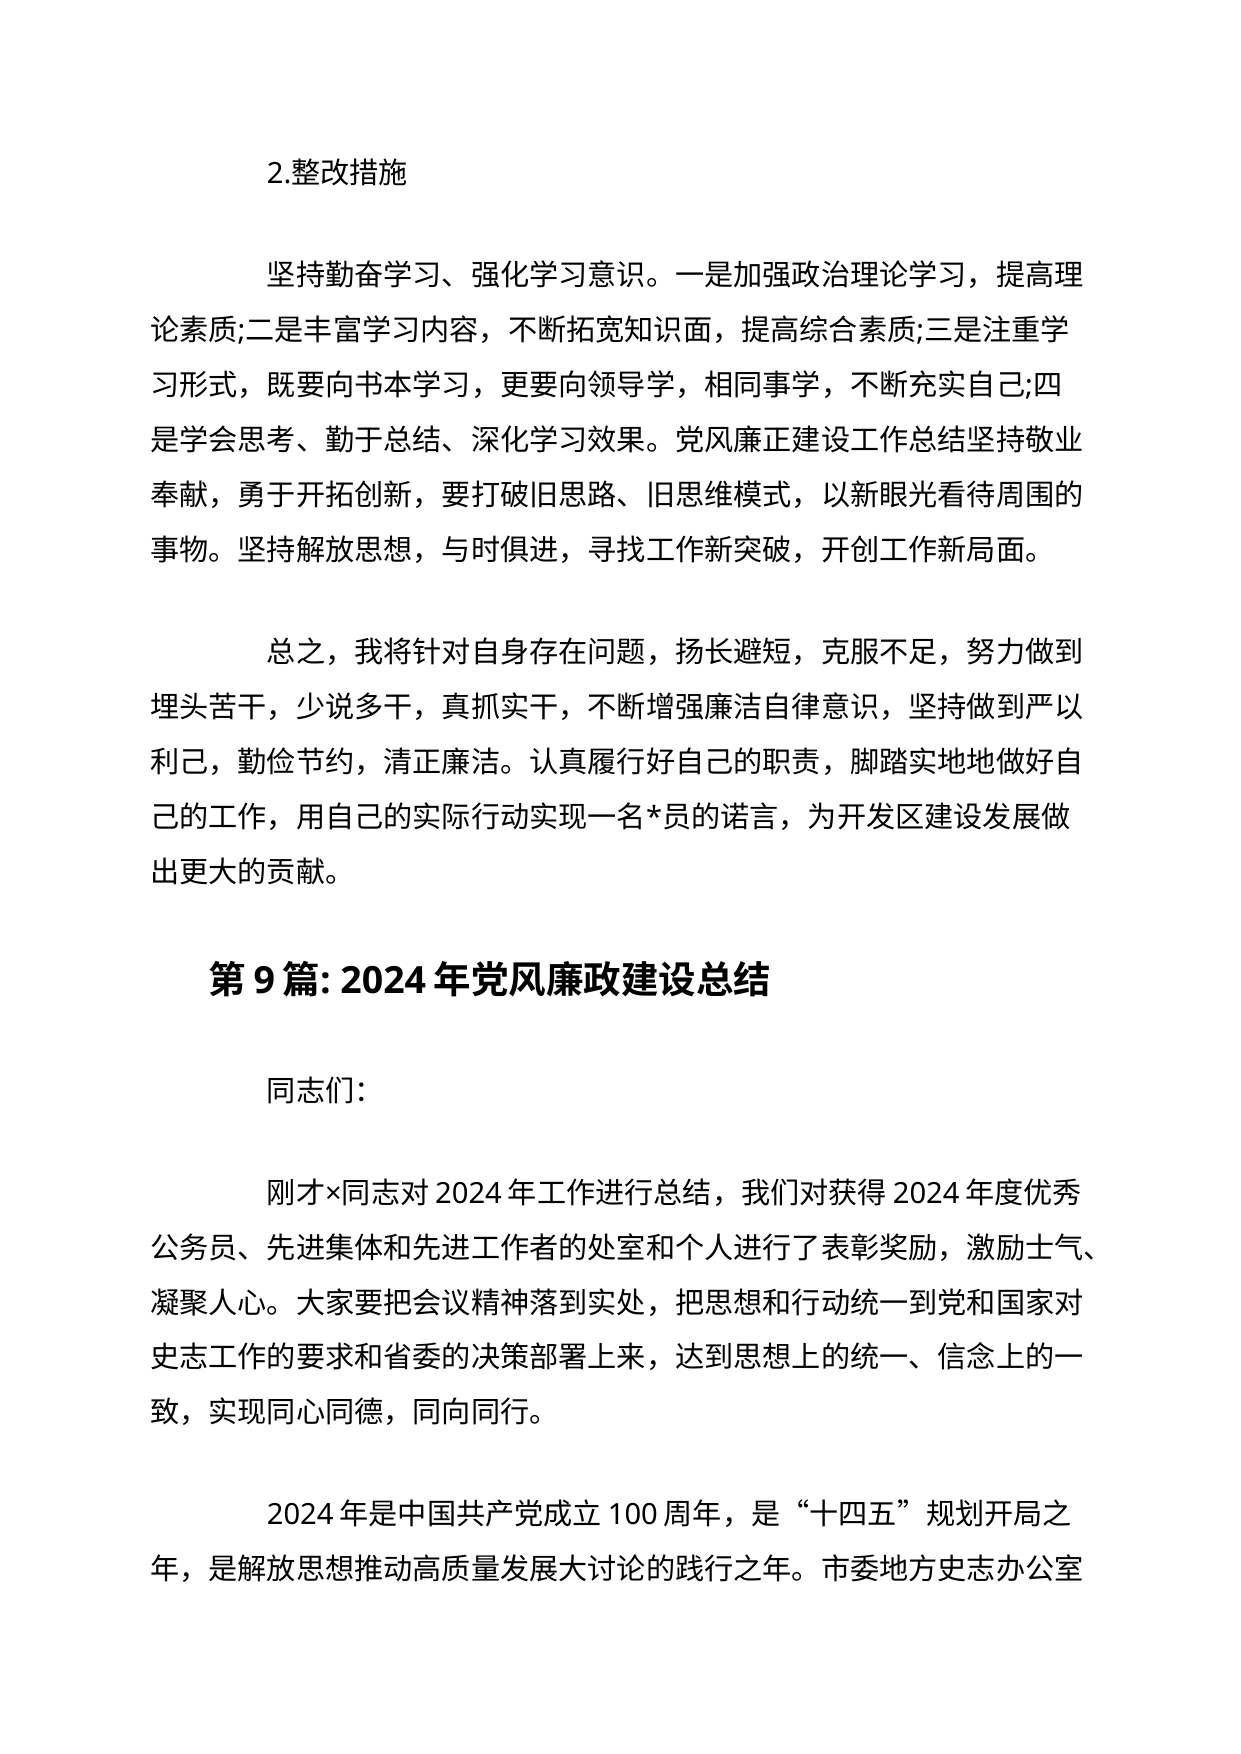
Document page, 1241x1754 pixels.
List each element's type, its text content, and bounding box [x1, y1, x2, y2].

text 坚持勤奋学习、强化学习意识。一是加强政治理论学习，提高理论素质;二是丰富学习内容，不断拓宽知识面，提高综合素质;三是注重学习形式，既要向书本学习，更要向领导学，相同事学，不断充实自己;四是学会思考、勤于总结、深化学习效果。党风廉正建设工作总结坚持敬业奉献，勇于开拓创新，要打破旧思路、旧思维模式，以新眼光看待周围的事物。坚持解放思想，与时俱进，寻找工作新突破，开创工作新局面。 [150, 252, 1090, 569]
text 刚才×同志对2024年工作进行总结，我们对获得2024年度优秀公务员、先进集体和先进工作者的处室和个人进行了表彰奖励，激励士气、凝聚人心。大家要把会议精神落到实处，把思想和行动统一到党和国家对史志工作的要求和省委的决策部署上来，达到思想上的统一、信念上的一致，实现同心同德，同向同行。 [150, 1169, 1090, 1431]
text 2.整改措施 [150, 150, 1090, 192]
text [150, 1491, 1090, 1588]
text 总之，我将针对自身存在问题，扬长避短，克服不足，努力做到埋头苦干，少说多干，真抓实干，不断增强廉洁自律意识，坚持做到严以利己，勤俭节约，清正廉洁。认真履行好自己的职责，脚踏实地地做好自己的工作，用自己的实际行动实现一名*员的诺言，为开发区建设发展做出更大的贡献。 [150, 628, 1090, 890]
text 第9篇: 2024年党风廉政建设总结 [150, 950, 1090, 1004]
text 同志们： [150, 1067, 1090, 1110]
